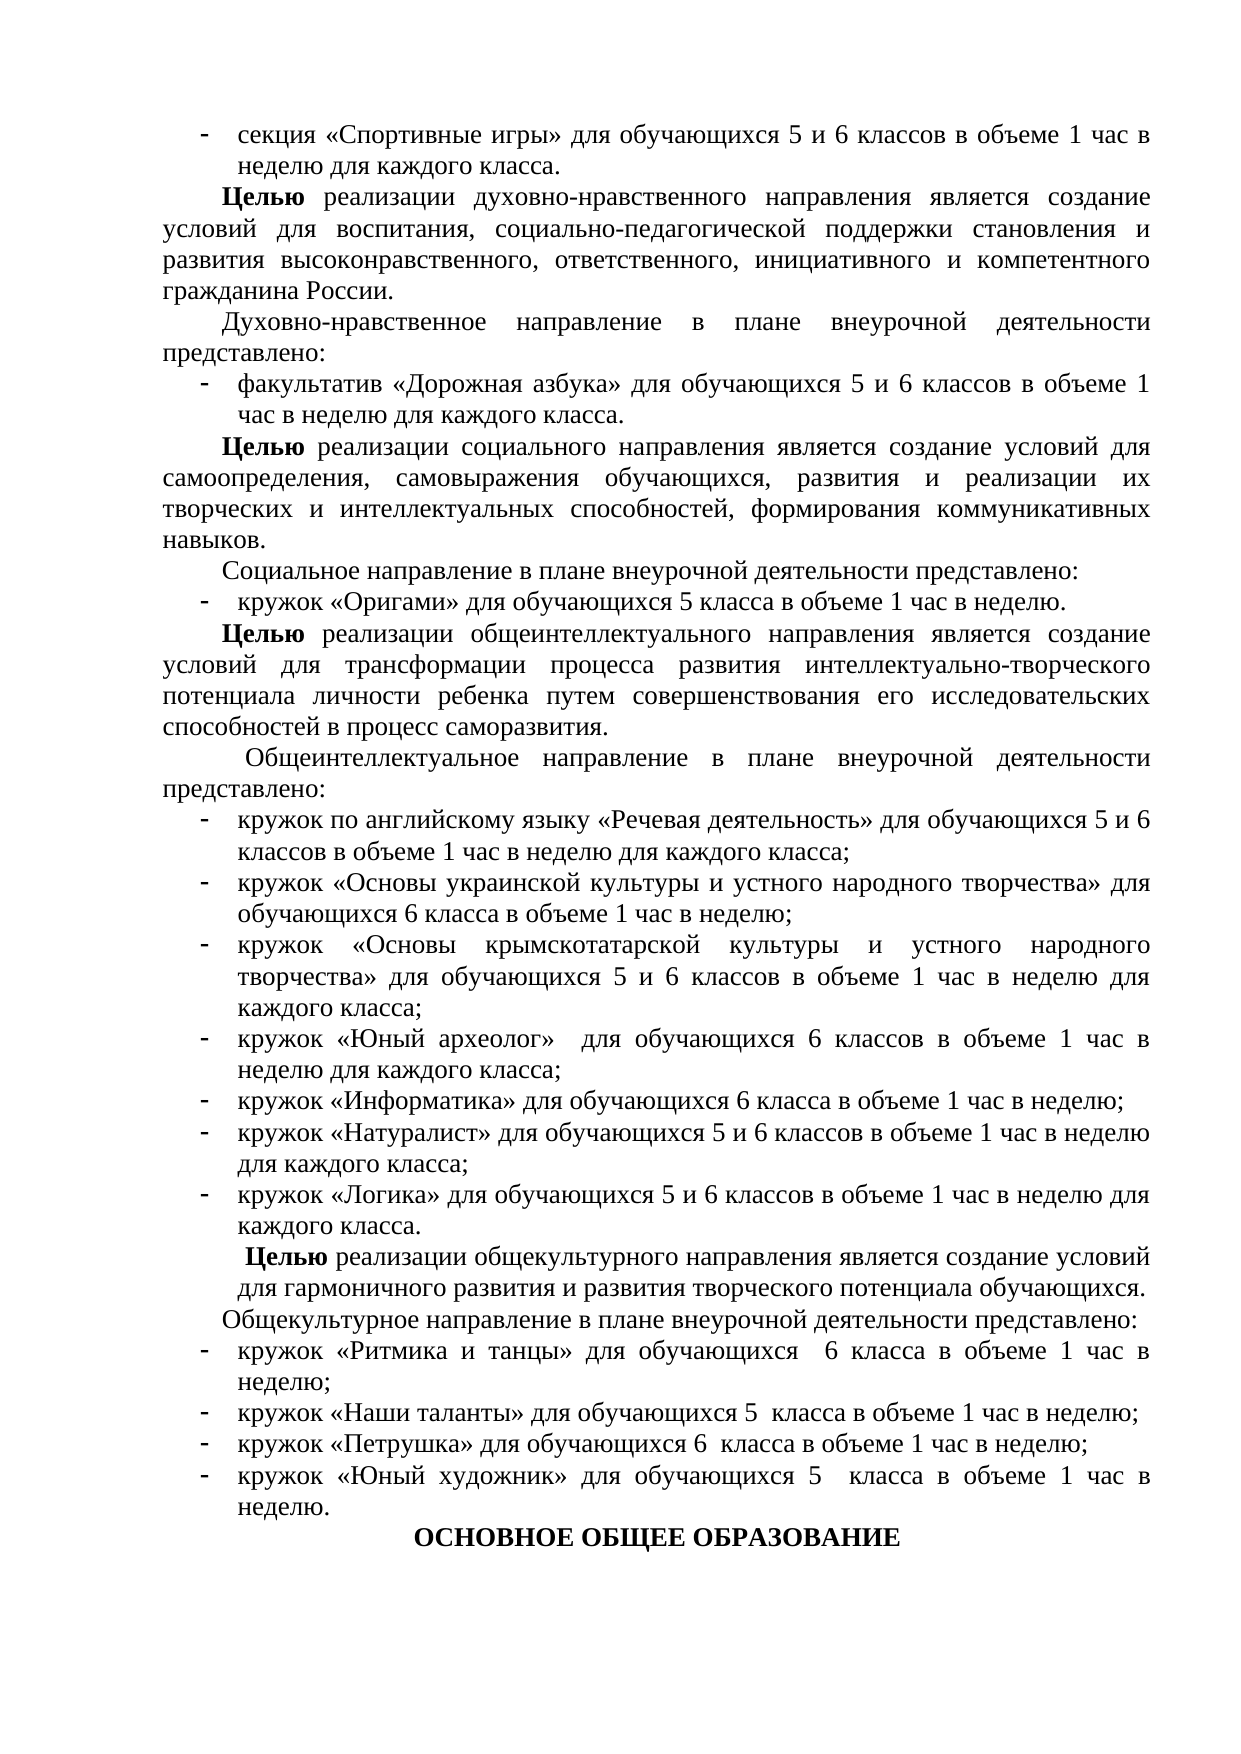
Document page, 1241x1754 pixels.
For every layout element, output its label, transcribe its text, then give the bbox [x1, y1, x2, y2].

list кружок «Логика» для обучающихся 5 и 6 классов в объеме 1 час в неделю для каждого класса. [200, 1178, 1152, 1240]
list кружок «Натуралист» для обучающихся 5 и 6 классов в объеме 1 час в неделю для каждого класса; [200, 1116, 1152, 1178]
list кружок «Юный художник» для обучающихся 5 класса в объеме 1 час в неделю. [200, 1459, 1152, 1521]
list кружок по английскому языку «Речевая деятельность» для обучающихся 5 и 6 классов в объеме 1 час в неделю для каждого класса; [200, 804, 1152, 866]
list кружок «Основы крымскотатарской культуры и устного народного творчества» для обучающихся 5 и 6 классов в объеме 1 час в неделю для каждого класса; [200, 928, 1152, 1022]
text ОСНОВНОЕ ОБЩЕЕ ОБРАЗОВАНИЕ [162, 1521, 1152, 1552]
list кружок «Петрушка» для обучающихся 6 класса в объеме 1 час в неделю; [200, 1427, 1152, 1459]
text Социальное направление в плане внеурочной деятельности представлено: [162, 554, 1152, 586]
text Духовно-нравственное направление в плане внеурочной деятельности представлено: [162, 305, 1152, 367]
list кружок «Оригами» для обучающихся 5 класса в объеме 1 час в неделю. [200, 586, 1152, 617]
list кружок «Информатика» для обучающихся 6 класса в объеме 1 час в неделю; [200, 1084, 1152, 1116]
list кружок «Ритмика и танцы» для обучающихся 6 класса в объеме 1 час в неделю; [200, 1334, 1152, 1396]
list кружок «Основы украинской культуры и устного народного творчества» для обучающихся 6 класса в объеме 1 час в неделю; [200, 866, 1152, 928]
text Целью реализации духовно-нравственного направления является создание условий для воспитания, социально-педагогической поддержки становления и развития высоконравственного, ответственного, инициативного и компетентного гражданина России. [162, 181, 1152, 305]
text Целью реализации общеинтеллектуального направления является создание условий для трансформации процесса развития интеллектуально-творческого потенциала личности ребенка путем совершенствования его исследовательских способностей в процесс саморазвития. [162, 617, 1152, 741]
text Общеинтеллектуальное направление в плане внеурочной деятельности представлено: [162, 741, 1152, 804]
text Целью реализации социального направления является создание условий для самоопределения, самовыражения обучающихся, развития и реализации их творческих и интеллектуальных способностей, формирования коммуникативных навыков. [162, 430, 1152, 554]
list секция «Спортивные игры» для обучающихся 5 и 6 классов в объеме 1 час в неделю для каждого класса. [200, 118, 1152, 181]
text Общекультурное направление в плане внеурочной деятельности представлено: [162, 1303, 1152, 1334]
list факультатив «Дорожная азбука» для обучающихся 5 и 6 классов в объеме 1 час в неделю для каждого класса. [200, 367, 1152, 430]
list Целью реализации общекультурного направления является создание условий для гармоничного развития и развития творческого потенциала обучающихся. [237, 1240, 1152, 1303]
list кружок «Наши таланты» для обучающихся 5 класса в объеме 1 час в неделю; [200, 1396, 1152, 1427]
list кружок «Юный археолог» для обучающихся 6 классов в объеме 1 час в неделю для каждого класса; [200, 1022, 1152, 1084]
